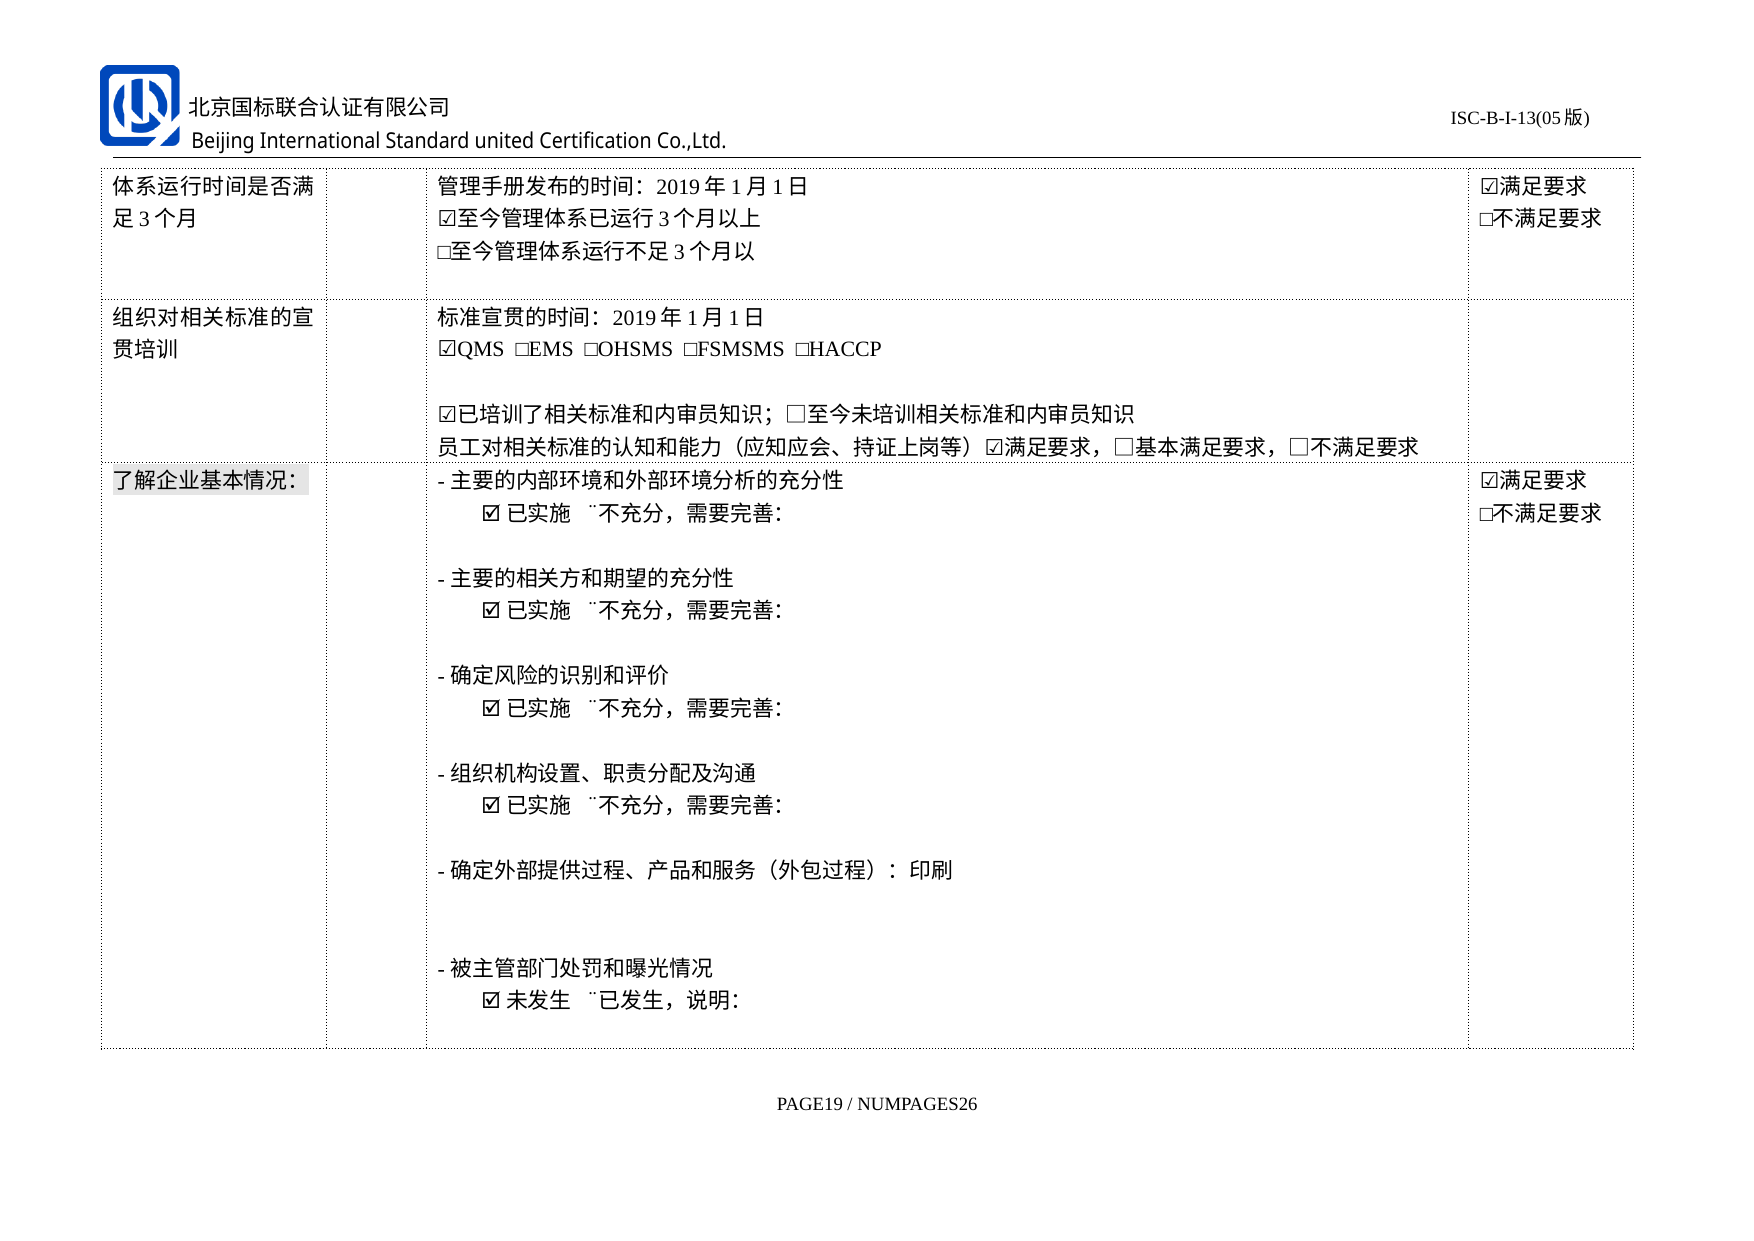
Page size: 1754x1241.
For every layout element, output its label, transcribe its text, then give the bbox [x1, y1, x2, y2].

table_cell 组织对相关标准的宣贯培训 [101, 299, 326, 462]
table_cell ☑满足要求 □不满足要求 [1468, 168, 1633, 298]
table_cell 标准宣贯的时间：2019年1月1日 ☑QMS □EMS □OHSMS □FSMSMS □HACCP ☑已培训了相关标准和内审员知识；□至今未培训相关标准和内审员知识 员工对相关标准的认知和能力（应知应会、持证上岗等）☑满足要求，□基本满足要求，□不满足要求 [426, 299, 1468, 462]
table_cell [326, 299, 426, 462]
table_cell [326, 168, 426, 298]
table_cell 体系运行时间是否满足3个月 [101, 168, 326, 298]
table_cell [1468, 299, 1633, 462]
table_cell 管理手册发布的时间：2019年1月1日 ☑至今管理体系已运行3个月以上 □至今管理体系运行不足3个月以 [426, 168, 1468, 298]
table_cell 了解企业基本情况： [101, 462, 326, 1048]
table_cell ☑满足要求 □不满足要求 [1468, 462, 1633, 1048]
picture [100, 65, 180, 146]
table_cell [326, 462, 426, 1048]
